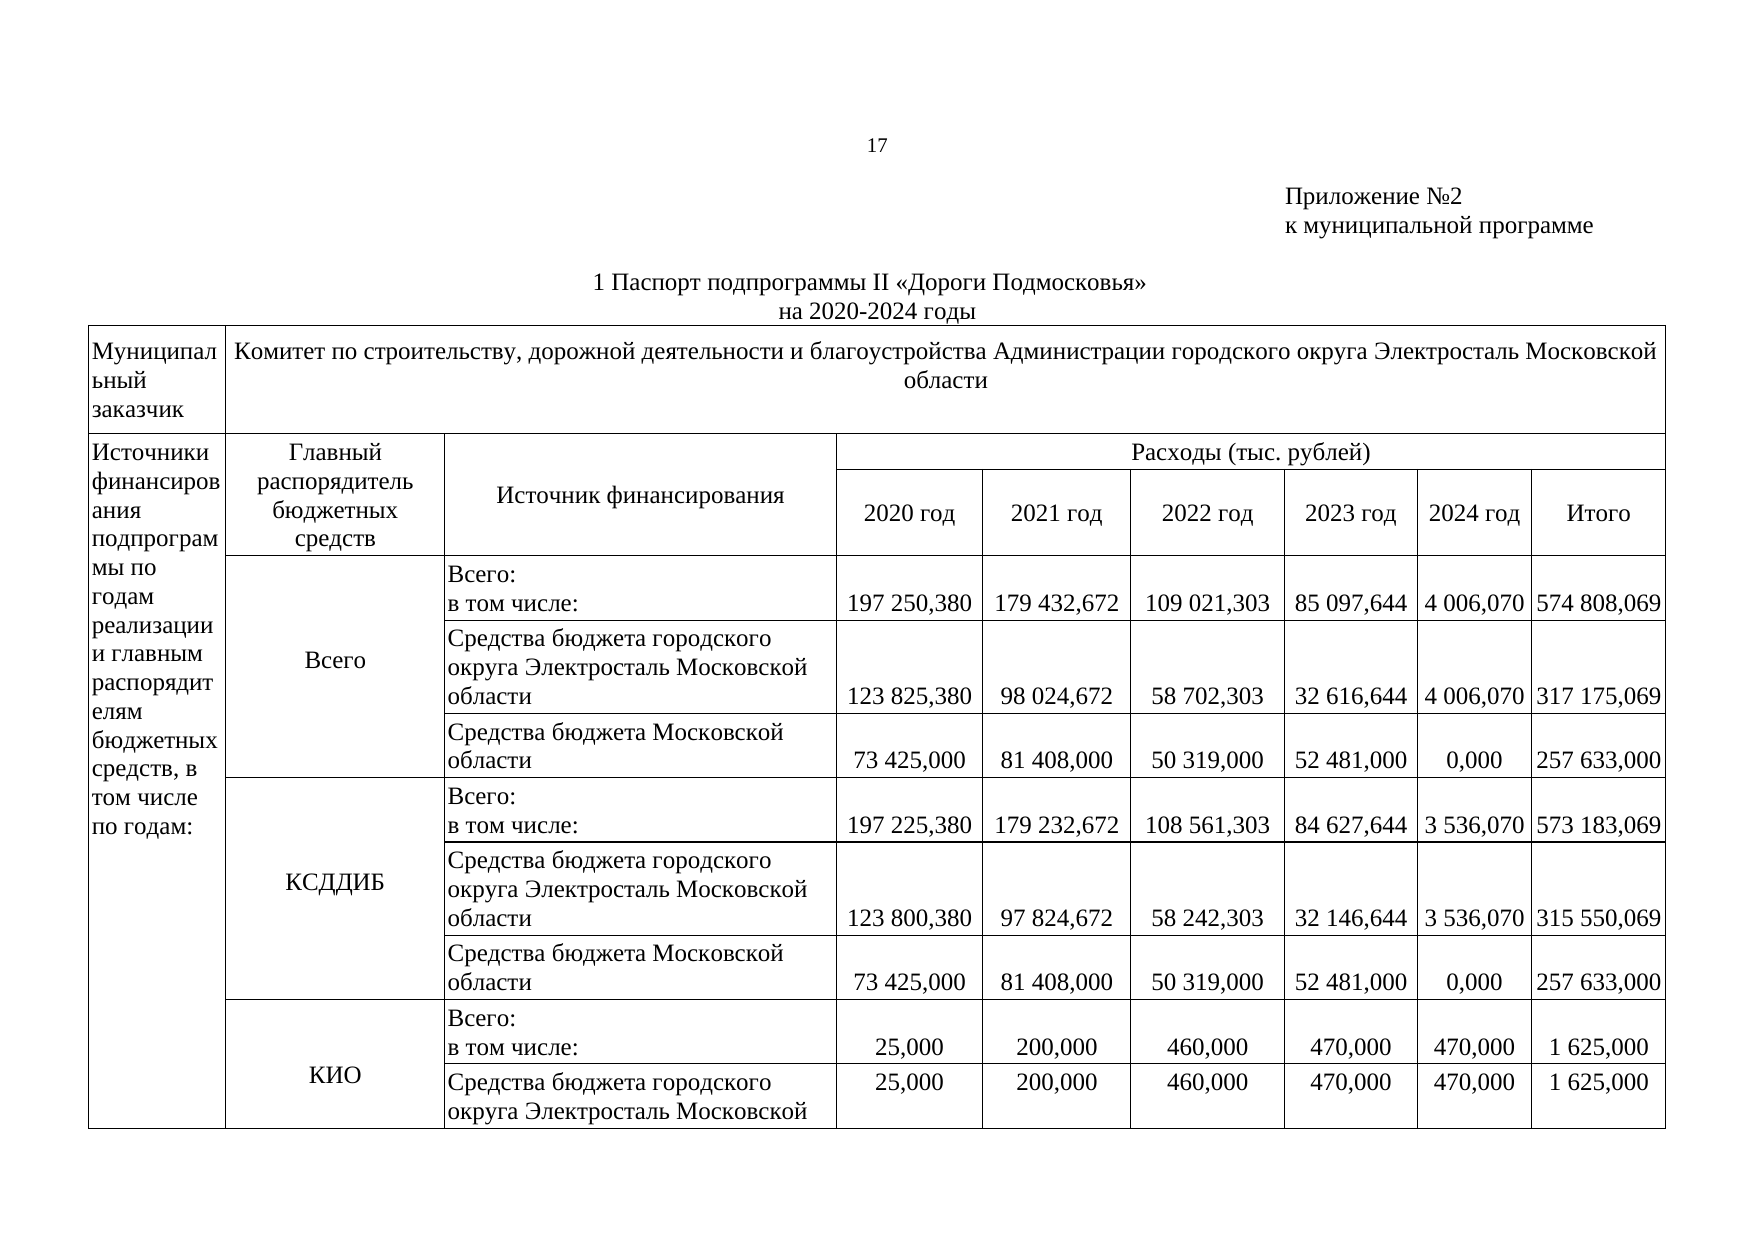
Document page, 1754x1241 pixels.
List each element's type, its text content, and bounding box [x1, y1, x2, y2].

table_cell 470,000 [1285, 1000, 1417, 1063]
table_cell Главный распорядитель бюджетных средств [226, 434, 444, 555]
table_cell 200,000 [983, 1000, 1130, 1063]
table_cell 574 808,069 [1532, 556, 1665, 619]
table_cell Источники финансирования подпрограммы по годам реализации и главным распорядителям бюджетных средств, в том числе по годам: [89, 434, 225, 1128]
table_cell Средства бюджета городского округа Электросталь Московской области [445, 621, 836, 713]
table_cell 470,000 [1418, 1064, 1531, 1128]
table_cell 257 633,000 [1532, 714, 1665, 777]
text 1 Паспорт подпрограммы II «Дороги Подмосковья» [74, 267, 1665, 296]
table_cell 25,000 [837, 1000, 982, 1063]
table_header Муниципальный заказчик [89, 326, 225, 433]
table_cell 4 006,070 [1418, 556, 1531, 619]
table_cell 52 481,000 [1285, 714, 1417, 777]
table_cell 109 021,303 [1131, 556, 1284, 619]
table_cell Всего: в том числе: [445, 556, 836, 619]
table_cell 2024 год [1418, 470, 1531, 555]
text на 2020-2024 годы [89, 296, 1665, 325]
table_cell 315 550,069 [1532, 843, 1665, 934]
table_cell 3 536,070 [1418, 843, 1531, 934]
table_cell 25,000 [837, 1064, 982, 1128]
table_cell 108 561,303 [1131, 778, 1284, 841]
table_cell Всего: в том числе: [445, 778, 836, 841]
table_cell 2020 год [837, 470, 982, 555]
table_cell 81 408,000 [983, 714, 1130, 777]
table_cell Всего: в том числе: [445, 1000, 836, 1063]
table_cell 123 825,380 [837, 621, 982, 713]
table_cell 97 824,672 [983, 843, 1130, 934]
table_cell 32 616,644 [1285, 621, 1417, 713]
table_cell 2021 год [983, 470, 1130, 555]
table_cell Итого [1532, 470, 1665, 555]
table_cell 1 625,000 [1532, 1064, 1665, 1128]
table_cell Источник финансирования [445, 434, 836, 555]
table_cell 52 481,000 [1285, 936, 1417, 999]
table_cell Расходы (тыс. рублей) [837, 434, 1665, 469]
table_cell 50 319,000 [1131, 714, 1284, 777]
table_cell 85 097,644 [1285, 556, 1417, 619]
table_cell 460,000 [1131, 1064, 1284, 1128]
table_cell 81 408,000 [983, 936, 1130, 999]
table_cell 2022 год [1131, 470, 1284, 555]
table_cell 1 625,000 [1532, 1000, 1665, 1063]
table_cell 0,000 [1418, 714, 1531, 777]
table_cell 98 024,672 [983, 621, 1130, 713]
table_cell 123 800,380 [837, 843, 982, 934]
table_cell 573 183,069 [1532, 778, 1665, 841]
table_cell Средства бюджета городского округа Электросталь Московской области [445, 843, 836, 934]
table_cell 58 242,303 [1131, 843, 1284, 934]
table_cell 50 319,000 [1131, 936, 1284, 999]
table_cell 470,000 [1418, 1000, 1531, 1063]
table_cell 32 146,644 [1285, 843, 1417, 934]
table_cell Средства бюджета Московской области [445, 936, 836, 999]
table_cell 257 633,000 [1532, 936, 1665, 999]
table_cell 84 627,644 [1285, 778, 1417, 841]
table_cell 197 250,380 [837, 556, 982, 619]
table_cell 179 232,672 [983, 778, 1130, 841]
table_cell 3 536,070 [1418, 778, 1531, 841]
table_cell 200,000 [983, 1064, 1130, 1128]
table_header Комитет по строительству, дорожной деятельности и благоустройства Администрации городского округа Электросталь Московской области [226, 326, 1665, 433]
table_cell 0,000 [1418, 936, 1531, 999]
table_cell 73 425,000 [837, 714, 982, 777]
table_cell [445, 1064, 836, 1128]
table_cell 197 225,380 [837, 778, 982, 841]
table_cell 2023 год [1285, 470, 1417, 555]
table_cell 73 425,000 [837, 936, 982, 999]
table_cell Всего [226, 556, 444, 777]
text Приложение №2 [1285, 181, 1665, 210]
table_cell 179 432,672 [983, 556, 1130, 619]
table_cell 470,000 [1285, 1064, 1417, 1128]
table_cell 58 702,303 [1131, 621, 1284, 713]
table_cell Средства бюджета Московской области [445, 714, 836, 777]
table_cell 460,000 [1131, 1000, 1284, 1063]
table_cell 317 175,069 [1532, 621, 1665, 713]
table_cell 4 006,070 [1418, 621, 1531, 713]
text к муниципальной программе [1285, 210, 1665, 238]
table_cell КСДДИБ [226, 778, 444, 999]
table_cell КИО [226, 1000, 444, 1128]
